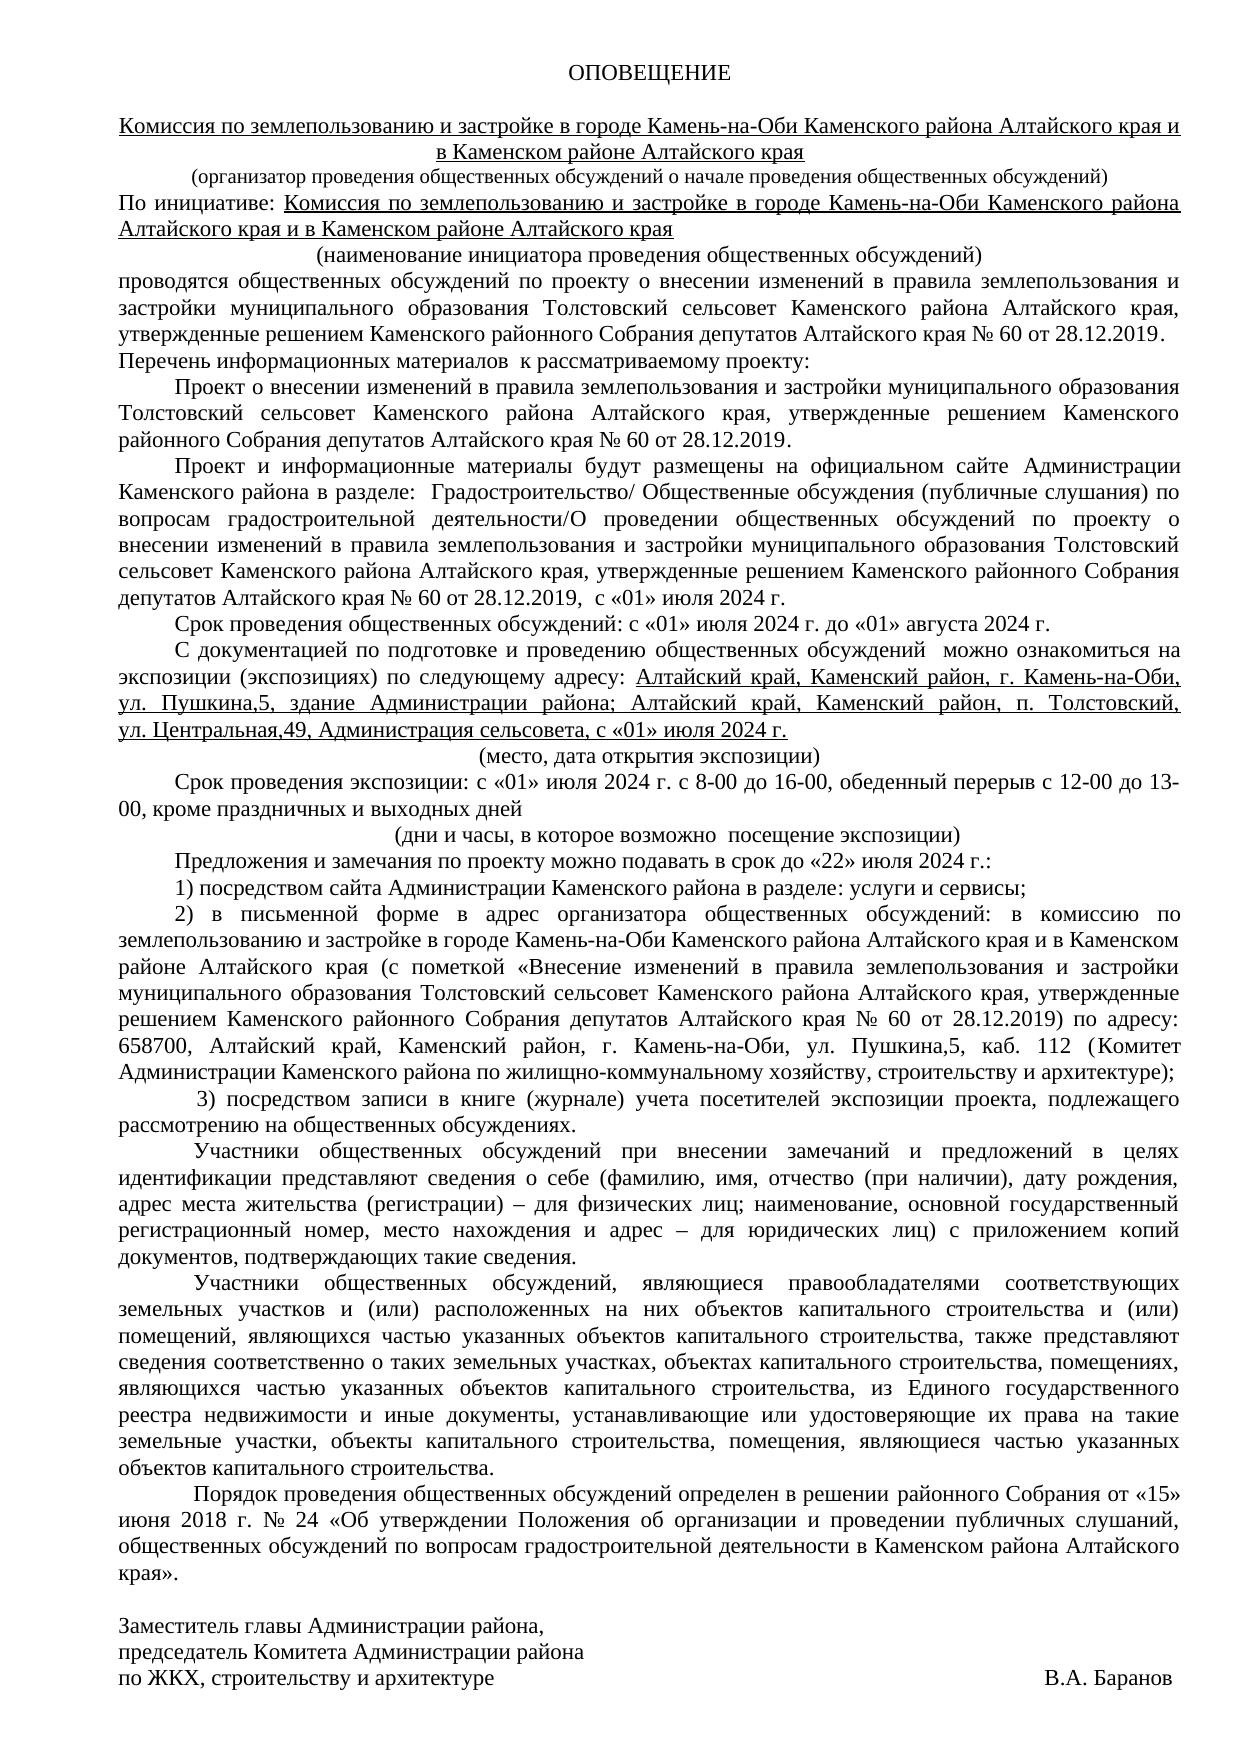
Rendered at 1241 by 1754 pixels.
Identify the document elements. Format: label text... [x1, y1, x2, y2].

text Проект о внесении изменений в правила землепользования и застройки муниципального образования Толстовский сельсовет Каменского района Алтайского края, утвержденные решением Каменского районного Собрания депутатов Алтайского края № 60 от 28.12.2019. [118, 373, 1181, 452]
text (организатор проведения общественных обсуждений о начале проведения общественных обсуждений) [59, 164, 1181, 188]
text 1) посредством сайта Администрации Каменского района в разделе: услуги и сервисы; [118, 874, 1181, 900]
text Участники общественных обсуждений при внесении замечаний и предложений в целях идентификации представляют сведения о себе (фамилию, имя, отчество (при наличии), дату рождения, адрес места жительства (регистрации) – для физических лиц; наименование, основной государственный регистрационный номер, место нахождения и адрес – для юридических лиц) с приложением копий документов, подтверждающих такие сведения. [118, 1137, 1181, 1269]
text по ЖКХ, строительству и архитектуре В.А. Баранов [118, 1664, 1181, 1691]
text Участники общественных обсуждений, являющиеся правообладателями соответствующих земельных участков и (или) расположенных на них объектов капитального строительства и (или) помещений, являющихся частью указанных объектов капитального строительства, также представляют сведения соответственно о таких земельных участках, объектах капитального строительства, помещениях, являющихся частью указанных объектов капитального строительства, из Единого государственного реестра недвижимости и иные документы, устанавливающие или удостоверяющие их права на такие земельные участки, объекты капитального строительства, помещения, являющиеся частью указанных объектов капитального строительства. [118, 1269, 1181, 1480]
text Перечень информационных материалов к рассматриваемому проекту: [118, 347, 1181, 373]
text Проект и информационные материалы будут размещены на официальном сайте Администрации Каменского района в разделе: Градостроительство/ Общественные обсуждения (публичные слушания) по вопросам градостроительной деятельности/О проведении общественных обсуждений по проекту о внесении изменений в правила землепользования и застройки муниципального образования Толстовский сельсовет Каменского района Алтайского края, утвержденные решением Каменского районного Собрания депутатов Алтайского края № 60 от 28.12.2019, с «01» июля 2024 г. [118, 452, 1181, 610]
text (наименование инициатора проведения общественных обсуждений) [118, 241, 1181, 268]
text С документацией по подготовке и проведению общественных обсуждений можно ознакомиться на экспозиции (экспозициях) по следующему адресу: Алтайский край, Каменский район, г. Камень-на-Оби, ул. Пушкина,5, здание Администрации района; Алтайский край, Каменский район, п. Толстовский, ул. Центральная,49, Администрация сельсовета, с «01» июля 2024 г. [118, 713, 1181, 742]
text Предложения и замечания по проекту можно подавать в срок до «22» июля 2024 г.: [118, 847, 1181, 874]
text С документацией по подготовке и проведению общественных обсуждений можно ознакомиться на экспозиции (экспозициях) по следующему адресу: Алтайский край, Каменский район, г. Камень-на-Оби, ул. Пушкина,5, здание Администрации района; Алтайский край, Каменский район, п. Толстовский, ул. Центральная,49, Администрация сельсовета, с «01» июля 2024 г. [118, 637, 1181, 712]
text Комиссия по землепользованию и застройке в городе Камень-на-Оби Каменского района Алтайского края и в Каменском районе Алтайского края [59, 112, 1181, 164]
text Срок проведения общественных обсуждений: с «01» июля 2024 г. до «01» августа 2024 г. [118, 610, 1181, 637]
text (место, дата открытия экспозиции) [118, 742, 1181, 768]
text 2) в письменной форме в адрес организатора общественных обсуждений: в комиссию по землепользованию и застройке в городе Камень-на-Оби Каменского района Алтайского края и в Каменском районе Алтайского края (с пометкой «Внесение изменений в правила землепользования и застройки муниципального образования Толстовский сельсовет Каменского района Алтайского края, утвержденные решением Каменского районного Собрания депутатов Алтайского края № 60 от 28.12.2019) по адресу: 658700, Алтайский край, Каменский район, г. Камень-на-Оби, ул. Пушкина,5, каб. 112 (Комитет Администрации Каменского района по жилищно-коммунальному хозяйству, строительству и архитектуре); [118, 900, 1181, 1084]
text По инициативе: Комиссия по землепользованию и застройке в городе Камень-на-Оби Каменского района Алтайского края и в Каменском районе Алтайского края [118, 188, 1181, 241]
text председатель Комитета Администрации района [118, 1638, 1181, 1664]
text 3) посредством записи в книге (журнале) учета посетителей экспозиции проекта, подлежащего рассмотрению на общественных обсуждениях. [118, 1084, 1181, 1137]
text Срок проведения экспозиции: с «01» июля 2024 г. с 8-00 до 16-00, обеденный перерыв с 12-00 до 13-00, кроме праздничных и выходных дней [118, 768, 1181, 821]
text (дни и часы, в которое возможно посещение экспозиции) [118, 821, 1181, 847]
text Порядок проведения общественных обсуждений определен в решении районного Собрания от «15» июня 2018 г. № 24 «Об утверждении Положения об организации и проведении публичных слушаний, общественных обсуждений по вопросам градостроительной деятельности в Каменском района Алтайского края». [118, 1480, 1181, 1585]
text ОПОВЕЩЕНИЕ [118, 59, 1181, 85]
text проводятся общественных обсуждений по проекту о внесении изменений в правила землепользования и застройки муниципального образования Толстовский сельсовет Каменского района Алтайского края, утвержденные решением Каменского районного Собрания депутатов Алтайского края № 60 от 28.12.2019. [118, 268, 1181, 347]
text Заместитель главы Администрации района, [118, 1612, 1181, 1638]
